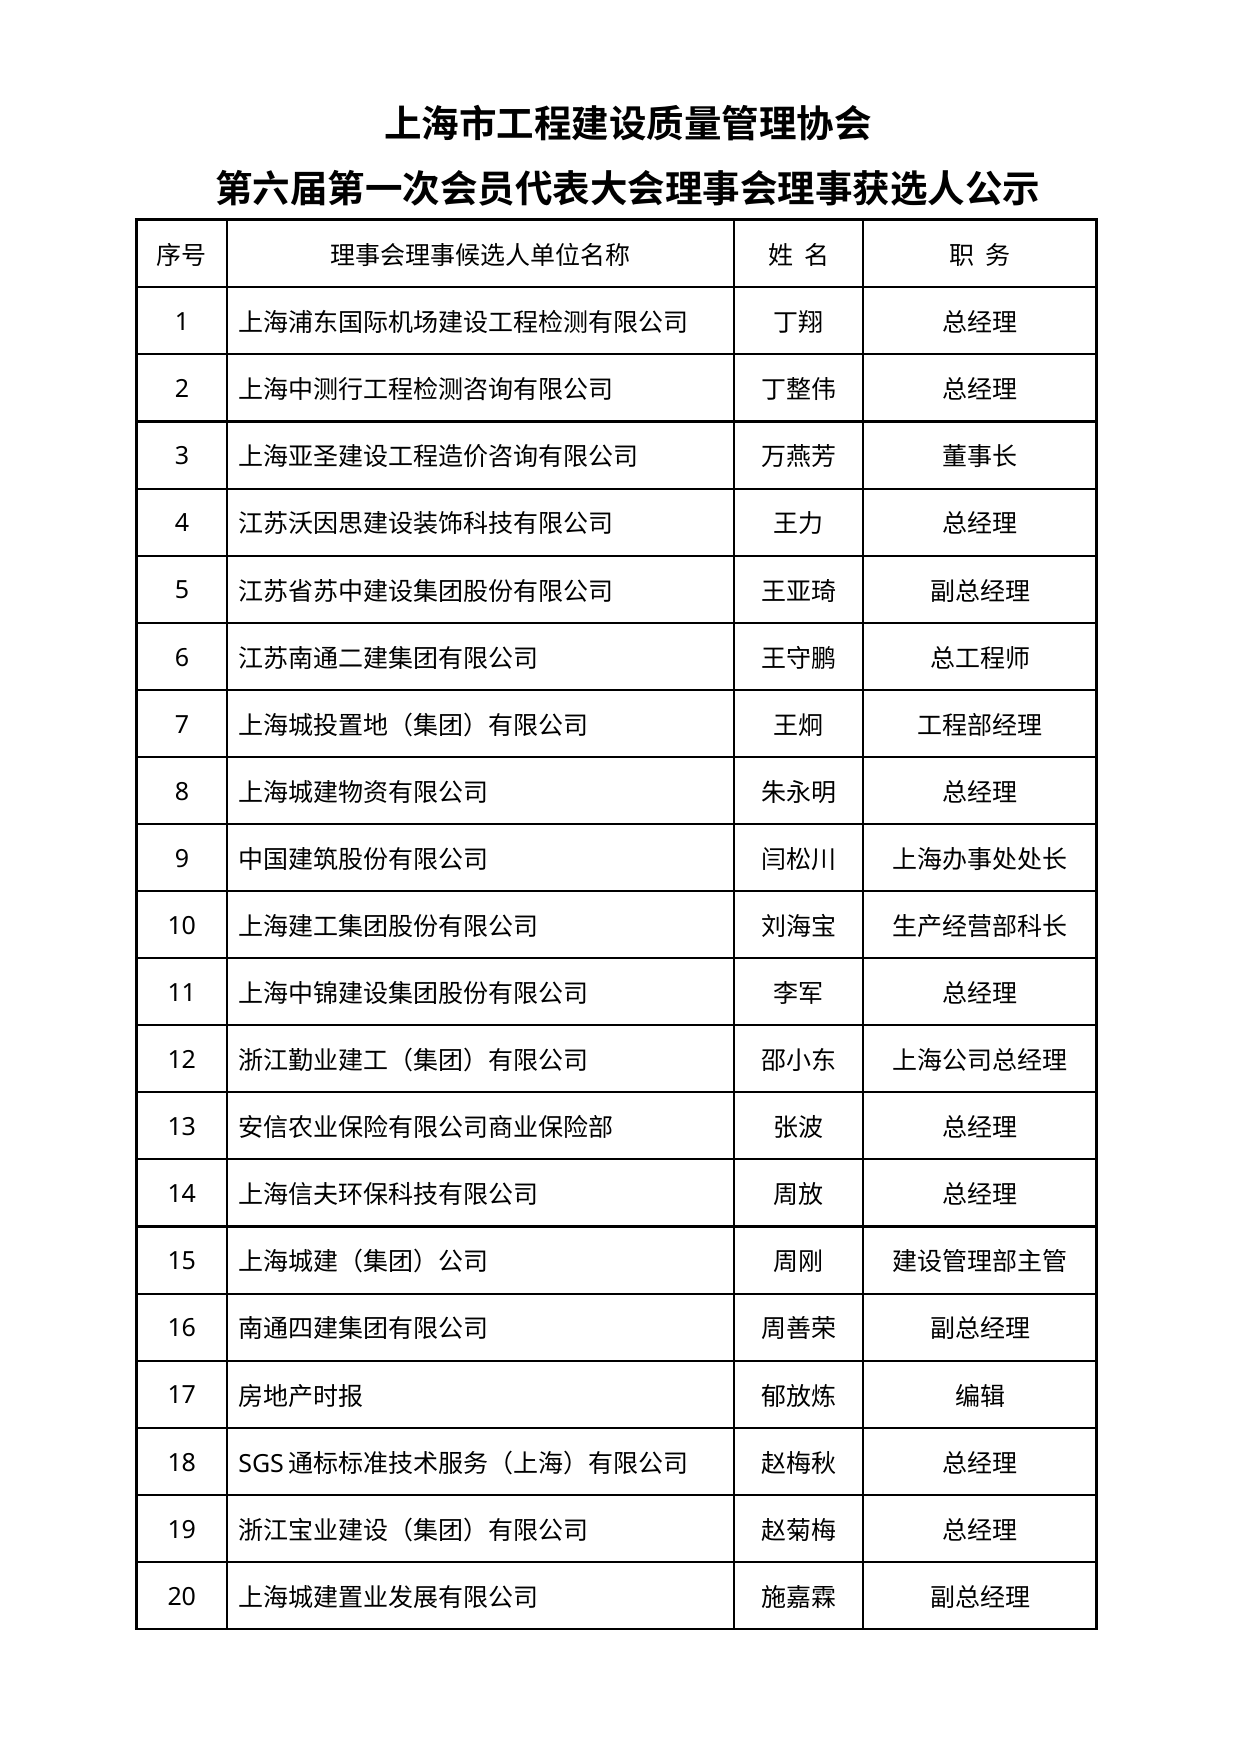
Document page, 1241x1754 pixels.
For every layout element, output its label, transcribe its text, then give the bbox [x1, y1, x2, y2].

table_cell 副总经理 [864, 1563, 1095, 1628]
table_cell 副总经理 [864, 557, 1095, 622]
table_cell 施嘉霖 [735, 1563, 862, 1628]
table_cell 邵小东 [735, 1026, 862, 1091]
table_cell 上海中测行工程检测咨询有限公司 [228, 355, 733, 420]
table_cell 王力 [735, 490, 862, 554]
table_cell 江苏沃因思建设装饰科技有限公司 [228, 490, 733, 554]
table_cell 上海城投置地（集团）有限公司 [228, 691, 733, 756]
table_cell 上海公司总经理 [864, 1026, 1095, 1091]
table_cell 副总经理 [864, 1295, 1095, 1359]
table_cell 总经理 [864, 1429, 1095, 1494]
text 上海市工程建设质量管理协会 [148, 88, 1107, 153]
table_cell 中国建筑股份有限公司 [228, 825, 733, 890]
table_cell 工程部经理 [864, 691, 1095, 756]
table_cell 刘海宝 [735, 892, 862, 957]
table_cell 16 [138, 1295, 226, 1359]
table_cell 总经理 [864, 1496, 1095, 1561]
table_cell 15 [138, 1228, 226, 1292]
table_cell 上海办事处处长 [864, 825, 1095, 890]
table_cell 朱永明 [735, 758, 862, 823]
table_cell 建设管理部主管 [864, 1228, 1095, 1292]
table_cell 总经理 [864, 959, 1095, 1024]
table_cell 2 [138, 355, 226, 420]
table_cell 上海信夫环保科技有限公司 [228, 1160, 733, 1225]
table_header 姓 名 [735, 221, 862, 286]
table_cell 总经理 [864, 355, 1095, 420]
table_cell 张波 [735, 1093, 862, 1158]
table_cell 19 [138, 1496, 226, 1561]
table_cell 3 [138, 423, 226, 487]
table_cell 总经理 [864, 288, 1095, 353]
table_cell 浙江宝业建设（集团）有限公司 [228, 1496, 733, 1561]
table_cell 上海城建物资有限公司 [228, 758, 733, 823]
table_cell 王守鹏 [735, 624, 862, 689]
table_cell 13 [138, 1093, 226, 1158]
table_cell 房地产时报 [228, 1362, 733, 1427]
table_cell 上海建工集团股份有限公司 [228, 892, 733, 957]
table_cell 总经理 [864, 1160, 1095, 1225]
table_cell 南通四建集团有限公司 [228, 1295, 733, 1359]
table_cell 安信农业保险有限公司商业保险部 [228, 1093, 733, 1158]
table_cell 9 [138, 825, 226, 890]
table_cell 7 [138, 691, 226, 756]
table_header 职 务 [864, 221, 1095, 286]
table_cell 丁翔 [735, 288, 862, 353]
table_cell 浙江勤业建工（集团）有限公司 [228, 1026, 733, 1091]
table_cell 8 [138, 758, 226, 823]
table_header 序号 [138, 221, 226, 286]
table_cell 上海亚圣建设工程造价咨询有限公司 [228, 423, 733, 487]
table_cell 王炯 [735, 691, 862, 756]
table_cell 江苏南通二建集团有限公司 [228, 624, 733, 689]
table_cell 6 [138, 624, 226, 689]
table_cell 编辑 [864, 1362, 1095, 1427]
table_cell 周刚 [735, 1228, 862, 1292]
table_cell 闫松川 [735, 825, 862, 890]
table_cell 12 [138, 1026, 226, 1091]
table_cell 上海浦东国际机场建设工程检测有限公司 [228, 288, 733, 353]
table_cell 丁整伟 [735, 355, 862, 420]
table_cell 万燕芳 [735, 423, 862, 487]
table_cell 赵梅秋 [735, 1429, 862, 1494]
table_cell 总经理 [864, 490, 1095, 554]
table_cell 董事长 [864, 423, 1095, 487]
table_cell 郁放炼 [735, 1362, 862, 1427]
table_cell 总经理 [864, 758, 1095, 823]
table_cell 11 [138, 959, 226, 1024]
table_cell 5 [138, 557, 226, 622]
table_cell 18 [138, 1429, 226, 1494]
table_cell 上海城建（集团）公司 [228, 1228, 733, 1292]
table_cell 4 [138, 490, 226, 554]
table_cell 总工程师 [864, 624, 1095, 689]
text 第六届第一次会员代表大会理事会理事获选人公示 [148, 153, 1107, 218]
table_cell 周善荣 [735, 1295, 862, 1359]
table_cell 10 [138, 892, 226, 957]
table_cell 江苏省苏中建设集团股份有限公司 [228, 557, 733, 622]
table_cell 上海城建置业发展有限公司 [228, 1563, 733, 1628]
table_cell 17 [138, 1362, 226, 1427]
table_cell SGS通标标准技术服务（上海）有限公司 [228, 1429, 733, 1494]
table_cell 总经理 [864, 1093, 1095, 1158]
table_cell 20 [138, 1563, 226, 1628]
table_cell 王亚琦 [735, 557, 862, 622]
table_header 理事会理事候选人单位名称 [228, 221, 733, 286]
table_cell 李军 [735, 959, 862, 1024]
table_cell 14 [138, 1160, 226, 1225]
table_cell 赵菊梅 [735, 1496, 862, 1561]
table_cell 生产经营部科长 [864, 892, 1095, 957]
table_cell 1 [138, 288, 226, 353]
table_cell 周放 [735, 1160, 862, 1225]
table_cell 上海中锦建设集团股份有限公司 [228, 959, 733, 1024]
